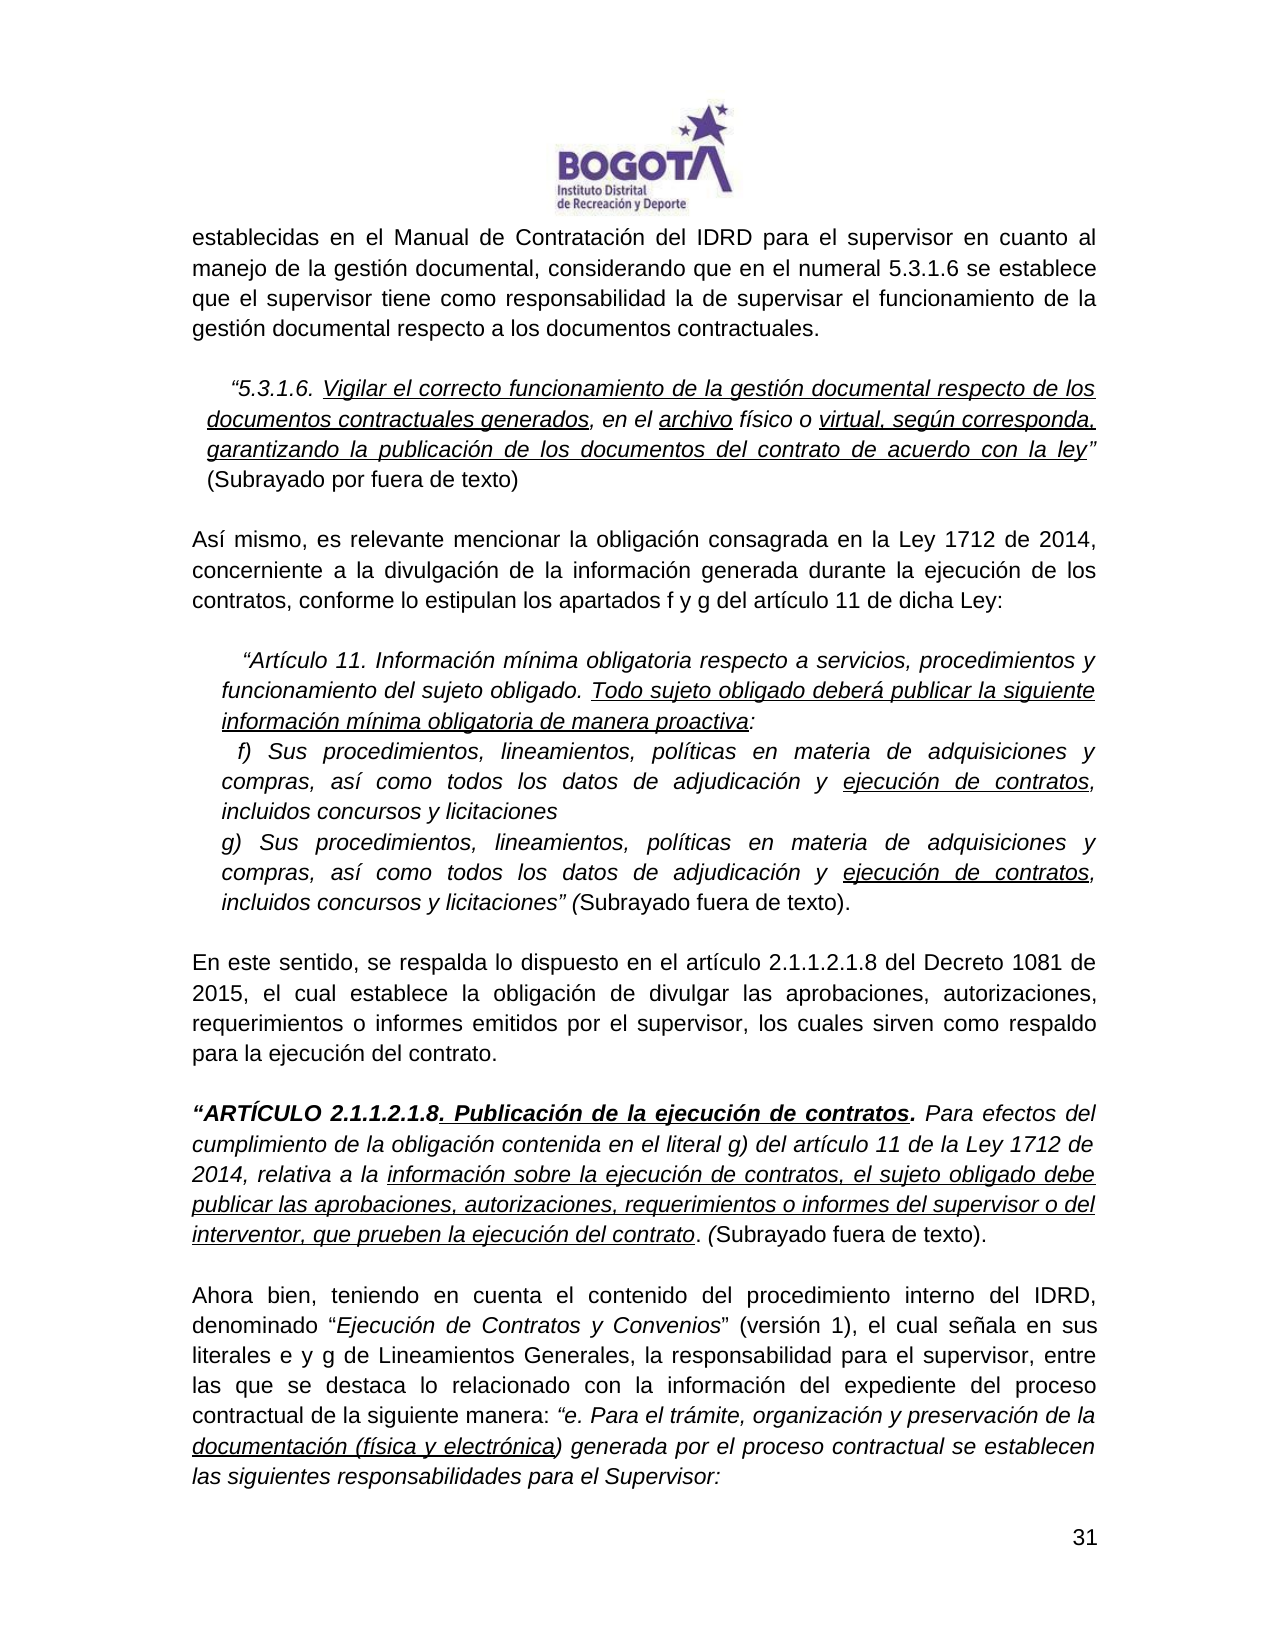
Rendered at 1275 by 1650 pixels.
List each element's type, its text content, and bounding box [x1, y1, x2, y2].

text Ahora bien, teniendo en cuenta el contenido del procedimiento interno del IDRD, denominado “Ejecución de Contratos y Convenios” (versión 1), el cual señala en sus literales e y g de Lineamientos Generales, la responsabilidad para el supervisor, entre las que se destaca lo relacionado con la información del expediente del proceso contractual de la siguiente manera: “e. Para el trámite, organización y preservación de la documentación (física y electrónica) generada por el proceso contractual se establecen las siguientes responsabilidades para el Supervisor: [192, 1282, 1098, 1489]
text “5.3.1.6. Vigilar el correcto funcionamiento de la gestión documental respecto de los documentos contractuales generados, en el archivo físico o virtual, según corresponda, garantizando la publicación de los documentos del contrato de acuerdo con la ley” (Subrayado por fuera de texto) [148, 375, 1098, 492]
text f) Sus procedimientos, lineamientos, políticas en materia de adquisiciones y compras, así como todos los datos de adjudicación y ejecución de contratos, incluidos concursos y licitaciones [162, 738, 1098, 825]
text g) Sus procedimientos, lineamientos, políticas en materia de adquisiciones y compras, así como todos los datos de adjudicación y ejecución de contratos, incluidos concursos y licitaciones” (Subrayado fuera de texto). [162, 828, 1098, 915]
text En este sentido, se respalda lo dispuesto en el artículo 2.1.1.2.1.8 del Decreto 1081 de 2015, el cual establece la obligación de divulgar las aprobaciones, autorizaciones, requerimientos o informes emitidos por el supervisor, los cuales sirven como respaldo para la ejecución del contrato. [192, 949, 1098, 1066]
text Así mismo, es relevante mencionar la obligación consagrada en la Ley 1712 de 2014, concerniente a la divulgación de la información generada durante la ejecución de los contratos, conforme lo estipulan los apartados f y g del artículo 11 de dicha Ley: [192, 526, 1098, 613]
text “ARTÍCULO 2.1.1.2.1.8. Publicación de la ejecución de contratos. Para efectos del cumplimiento de la obligación contenida en el literal g) del artículo 11 de la Ley 1712 de 2014, relativa a la información sobre la ejecución de contratos, el sujeto obligado debe publicar las aprobaciones, autorizaciones, requerimientos o informes del supervisor o del interventor, que prueben la ejecución del contrato. (Subrayado fuera de texto). [192, 1100, 1098, 1248]
text “Artículo 11. Información mínima obligatoria respecto a servicios, procedimientos y funcionamiento del sujeto obligado. Todo sujeto obligado deberá publicar la siguiente información mínima obligatoria de manera proactiva: [162, 647, 1098, 734]
picture [546, 90, 744, 225]
